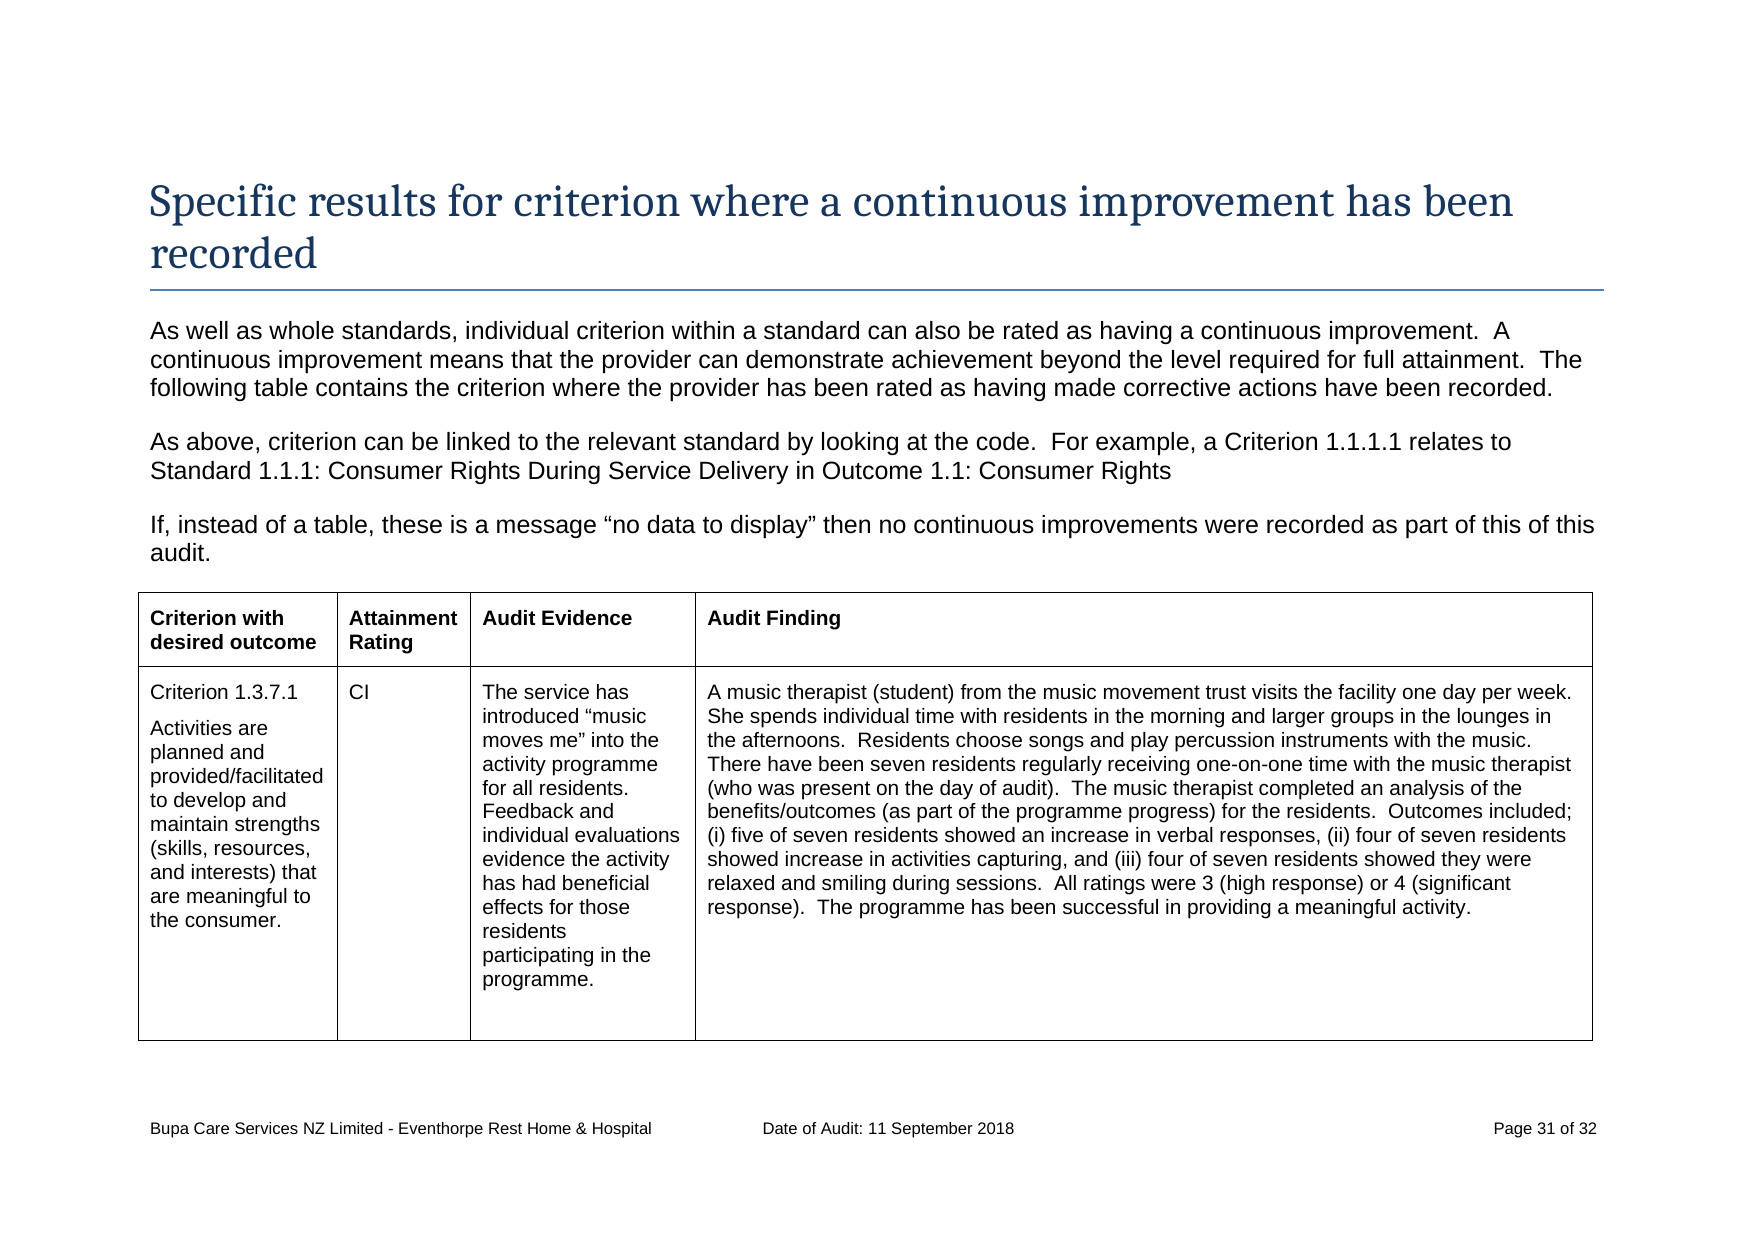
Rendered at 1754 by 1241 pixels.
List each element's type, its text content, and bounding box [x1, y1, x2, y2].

text If, instead of a table, these is a message “no data to display” then no continuous improvements were recorded as part of this of this audit. [150, 509, 1604, 567]
table_header Attainment Rating [338, 593, 470, 666]
table_header Audit Finding [696, 593, 1592, 666]
table_header Criterion with desired outcome [139, 593, 337, 666]
table_cell Criterion 1.3.7.1 Activities are planned and provided/facilitated to develop and maintain strengths (skills, resources, and interests) that are meaningful to the consumer. [139, 667, 337, 1040]
text As above, criterion can be linked to the relevant standard by looking at the code. For example, a Criterion 1.1.1.1 relates to Standard 1.1.1: Consumer Rights During Service Delivery in Outcome 1.1: Consumer Rights [150, 427, 1604, 484]
table_header Audit Evidence [471, 593, 695, 666]
table_cell A music therapist (student) from the music movement trust visits the facility one day per week. She spends individual time with residents in the morning and larger groups in the lounges in the afternoons. Residents choose songs and play percussion instruments with the music. There have been seven residents regularly receiving one-on-one time with the music therapist (who was present on the day of audit). The music therapist completed an analysis of the benefits/outcomes (as part of the programme progress) for the residents. Outcomes included; (i) five of seven residents showed an increase in verbal responses, (ii) four of seven residents showed increase in activities capturing, and (iii) four of seven residents showed they were relaxed and smiling during sessions. All ratings were 3 (high response) or 4 (significant response). The programme has been successful in providing a meaningful activity. [696, 667, 1592, 1040]
text As well as whole standards, individual criterion within a standard can also be rated as having a continuous improvement. A continuous improvement means that the provider can demonstrate achievement beyond the level required for full attainment. The following table contains the criterion where the provider has been rated as having made corrective actions have been recorded. [150, 316, 1604, 402]
subtitle Specific results for criterion where a continuous improvement has been recorded [150, 175, 1604, 289]
table_cell The service has introduced “music moves me” into the activity programme for all residents. Feedback and individual evaluations evidence the activity has had beneficial effects for those residents participating in the programme. [471, 667, 695, 1040]
table_cell CI [338, 667, 470, 1040]
